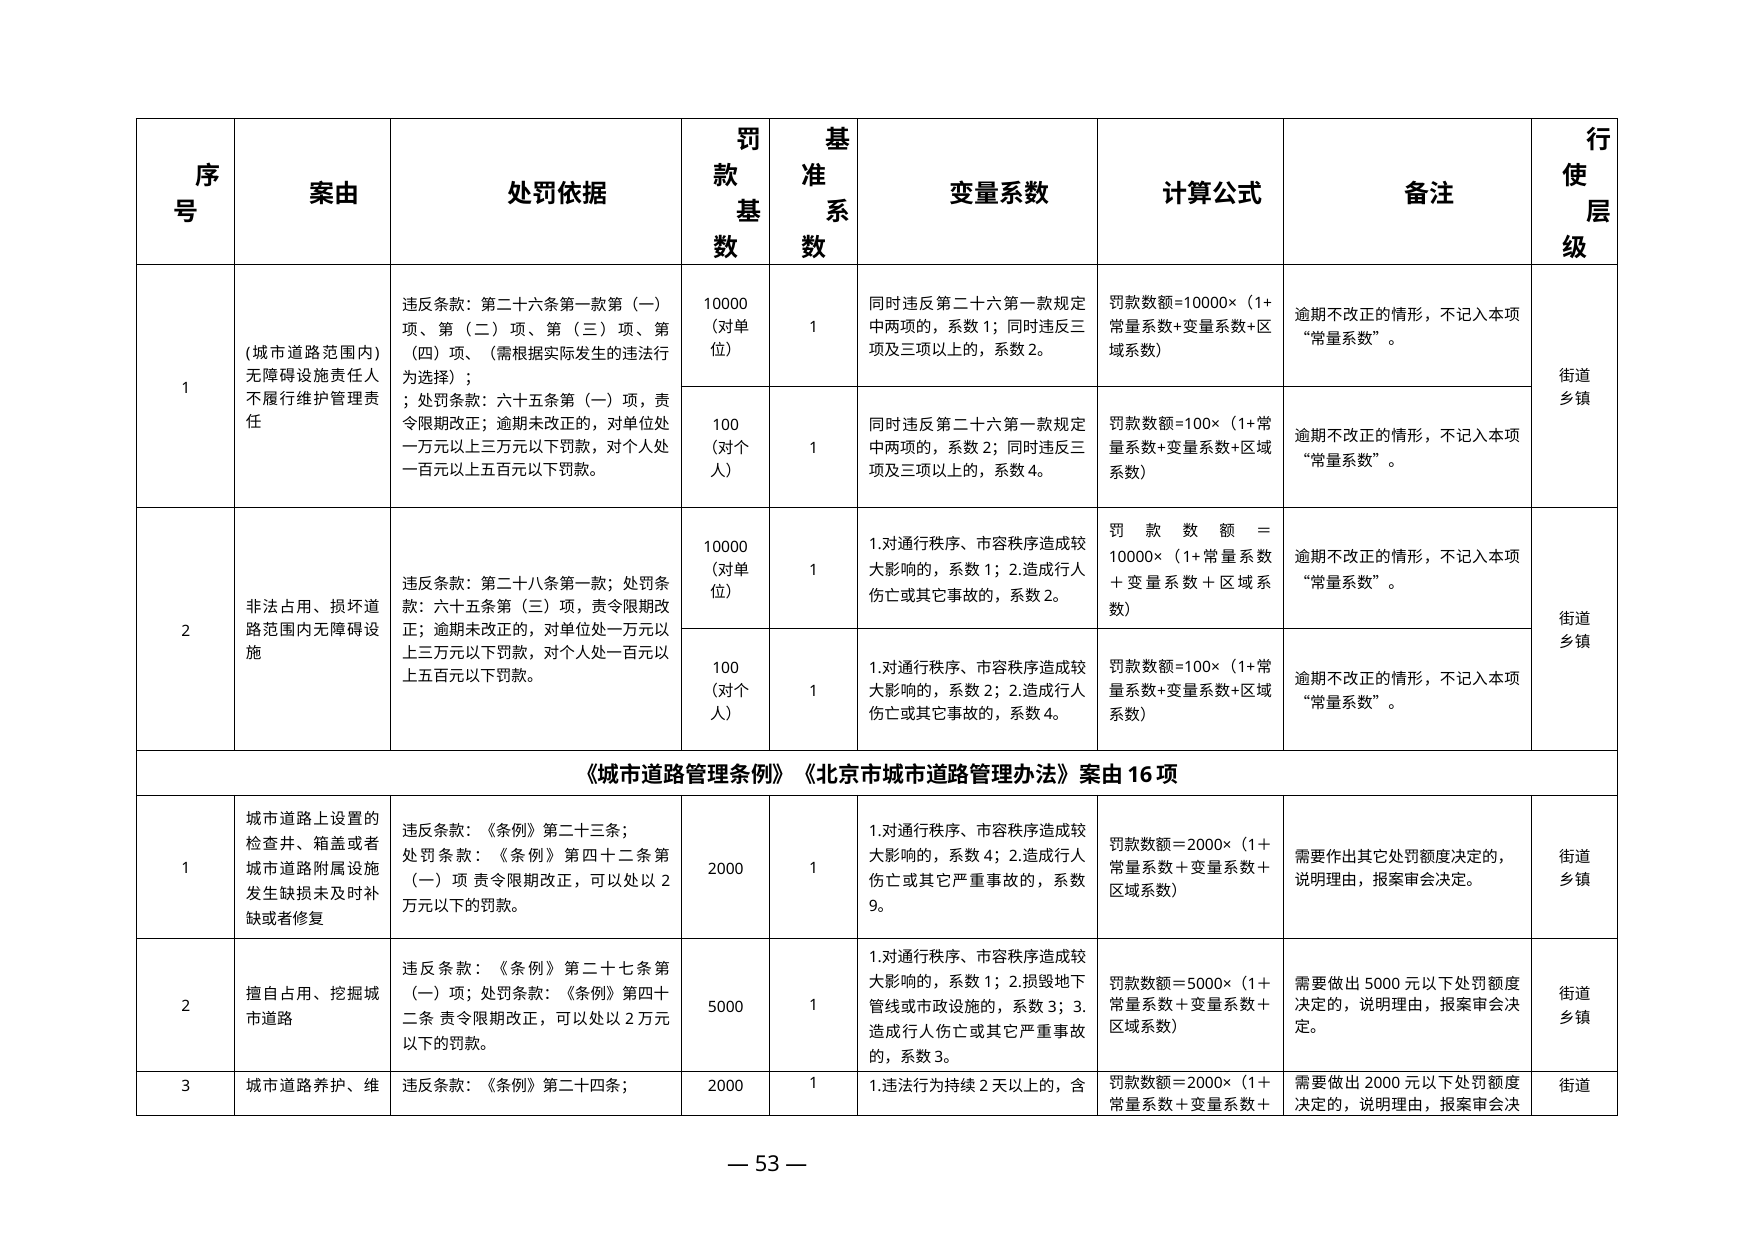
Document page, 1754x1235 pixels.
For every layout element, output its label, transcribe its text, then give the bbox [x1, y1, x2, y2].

table_cell 逾期不改正的情形，不记入本项“常量系数”。 [1284, 387, 1531, 507]
table_cell 需要做出2000元以下处罚额度决定的，说明理由，报案审会决定。 [1284, 1072, 1531, 1115]
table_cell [391, 1072, 681, 1115]
table_cell 罚款数额=100×（1+常量系数+变量系数+区域系数） [1098, 629, 1283, 749]
table_cell 非法占用、损坏道路范围内无障碍设施 [235, 508, 390, 749]
table_cell 逾期不改正的情形，不记入本项“常量系数”。 [1284, 508, 1531, 628]
table_cell 1.对通行秩序、市容秩序造成较大影响的，系数2；2.造成行人伤亡或其它事故的，系数4。 [858, 629, 1097, 749]
table_cell 罚款数额=10000×（1+常量系数+变量系数+区域系数） [1098, 265, 1283, 386]
table_cell 1 [137, 265, 234, 507]
table_cell 违反条款：第二十八条第一款；处罚条款：六十五条第（三）项，责令限期改正；逾期未改正的，对单位处一万元以上三万元以下罚款，对个人处一百元以上五百元以下罚款。 [391, 508, 681, 749]
table_cell 5000 [682, 939, 769, 1071]
table_header 变量系数 [858, 119, 1097, 264]
table_cell 10000 （对单位） [682, 265, 769, 386]
table_cell 1.对通行秩序、市容秩序造成较大影响的，系数1；2.损毁地下管线或市政设施的，系数3；3.造成行人伤亡或其它严重事故的，系数3。 [858, 939, 1097, 1071]
table_cell 1.对通行秩序、市容秩序造成较大影响的，系数1；2.造成行人伤亡或其它事故的，系数2。 [858, 508, 1097, 628]
table_cell 街道 乡镇 [1532, 265, 1617, 507]
table_cell 2 [137, 939, 234, 1071]
table_cell 1 [770, 508, 857, 628]
table_cell 需要做出5000元以下处罚额度决定的，说明理由，报案审会决定。 [1284, 939, 1531, 1071]
table_cell 1 [770, 629, 857, 749]
table_cell 1 [770, 796, 857, 937]
table_cell (城市道路范围内)无障碍设施责任人不履行维护管理责任 [235, 265, 390, 507]
table_cell 街道 乡镇 [1532, 508, 1617, 749]
table_cell 1 [137, 796, 234, 937]
table_header 案由 [235, 119, 390, 264]
table_cell 1.对通行秩序、市容秩序造成较大影响的，系数4；2.造成行人伤亡或其它严重事故的，系数9。 [858, 796, 1097, 937]
table_cell 逾期不改正的情形，不记入本项“常量系数”。 [1284, 265, 1531, 386]
table_cell 《城市道路管理条例》《北京市城市道路管理办法》案由16项 [137, 751, 1617, 795]
table_header 基准 系数 [770, 119, 857, 264]
table_cell 罚款数额＝2000×（1＋常量系数＋变量系数＋区域系数） [1098, 1072, 1283, 1115]
table_cell 3 [137, 1072, 234, 1115]
table_cell 2000 [682, 796, 769, 937]
table_cell 违反条款：第二十六条第一款第（一）项、第（二）项、第（三）项、第（四）项、（需根据实际发生的违法行为选择）； ；处罚条款：六十五条第（一）项，责令限期改正；逾期未改正的，对单位处一万元以上三万元以下罚款，对个人处一百元以上五百元以下罚款。 [391, 265, 681, 507]
table_header 序号 [137, 119, 234, 264]
table_cell 同时违反第二十六第一款规定中两项的，系数2；同时违反三项及三项以上的，系数4。 [858, 387, 1097, 507]
table_cell 2000 [682, 1072, 769, 1115]
table_cell 1 [770, 387, 857, 507]
table_cell 违反条款：《条例》第二十七条第（一）项；处罚条款：《条例》第四十二条 责令限期改正，可以处以2万元以下的罚款。 [391, 939, 681, 1071]
table_cell 罚款数额=100×（1+常量系数+变量系数+区域系数） [1098, 387, 1283, 507]
table_cell 城市道路养护、维修工程施工现场未设置明显标志和安全防围设施 [235, 1072, 390, 1115]
table_cell 100 （对个人） [682, 629, 769, 749]
table_header 计算公式 [1098, 119, 1283, 264]
table_header 行使 层级 [1532, 119, 1617, 264]
table_cell 逾期不改正的情形，不记入本项“常量系数”。 [1284, 629, 1531, 749]
table_cell 擅自占用、挖掘城市道路 [235, 939, 390, 1071]
table_cell 城市道路上设置的检查井、箱盖或者城市道路附属设施发生缺损未及时补缺或者修复 [235, 796, 390, 937]
table_header 备注 [1284, 119, 1531, 264]
table_cell 1 [770, 939, 857, 1071]
table_cell 2 [137, 508, 234, 749]
table_cell 街道 乡镇 [1532, 1072, 1617, 1115]
table_cell 1 [770, 1072, 857, 1115]
table_cell 违反条款：《条例》第二十三条； 处罚条款：《条例》第四十二条第（一）项 责令限期改正，可以处以2万元以下的罚款。 [391, 796, 681, 937]
table_cell 街道 乡镇 [1532, 939, 1617, 1071]
table_cell 同时违反第二十六第一款规定中两项的，系数1；同时违反三项及三项以上的，系数2。 [858, 265, 1097, 386]
table_header 处罚依据 [391, 119, 681, 264]
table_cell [858, 1072, 1097, 1115]
table_cell 罚款数额＝10000×（1+常量系数＋变量系数＋区域系数） [1098, 508, 1283, 628]
table_cell 罚款数额＝5000×（1＋常量系数＋变量系数＋区域系数） [1098, 939, 1283, 1071]
table_cell 街道 乡镇 [1532, 796, 1617, 937]
table_cell 罚款数额＝2000×（1＋常量系数＋变量系数＋区域系数） [1098, 796, 1283, 937]
table_cell 10000 （对单位） [682, 508, 769, 628]
table_header 罚款 基数 [682, 119, 769, 264]
table_cell 1 [770, 265, 857, 386]
table_cell 100 （对个人） [682, 387, 769, 507]
table_cell 需要作出其它处罚额度决定的，说明理由，报案审会决定。 [1284, 796, 1531, 937]
